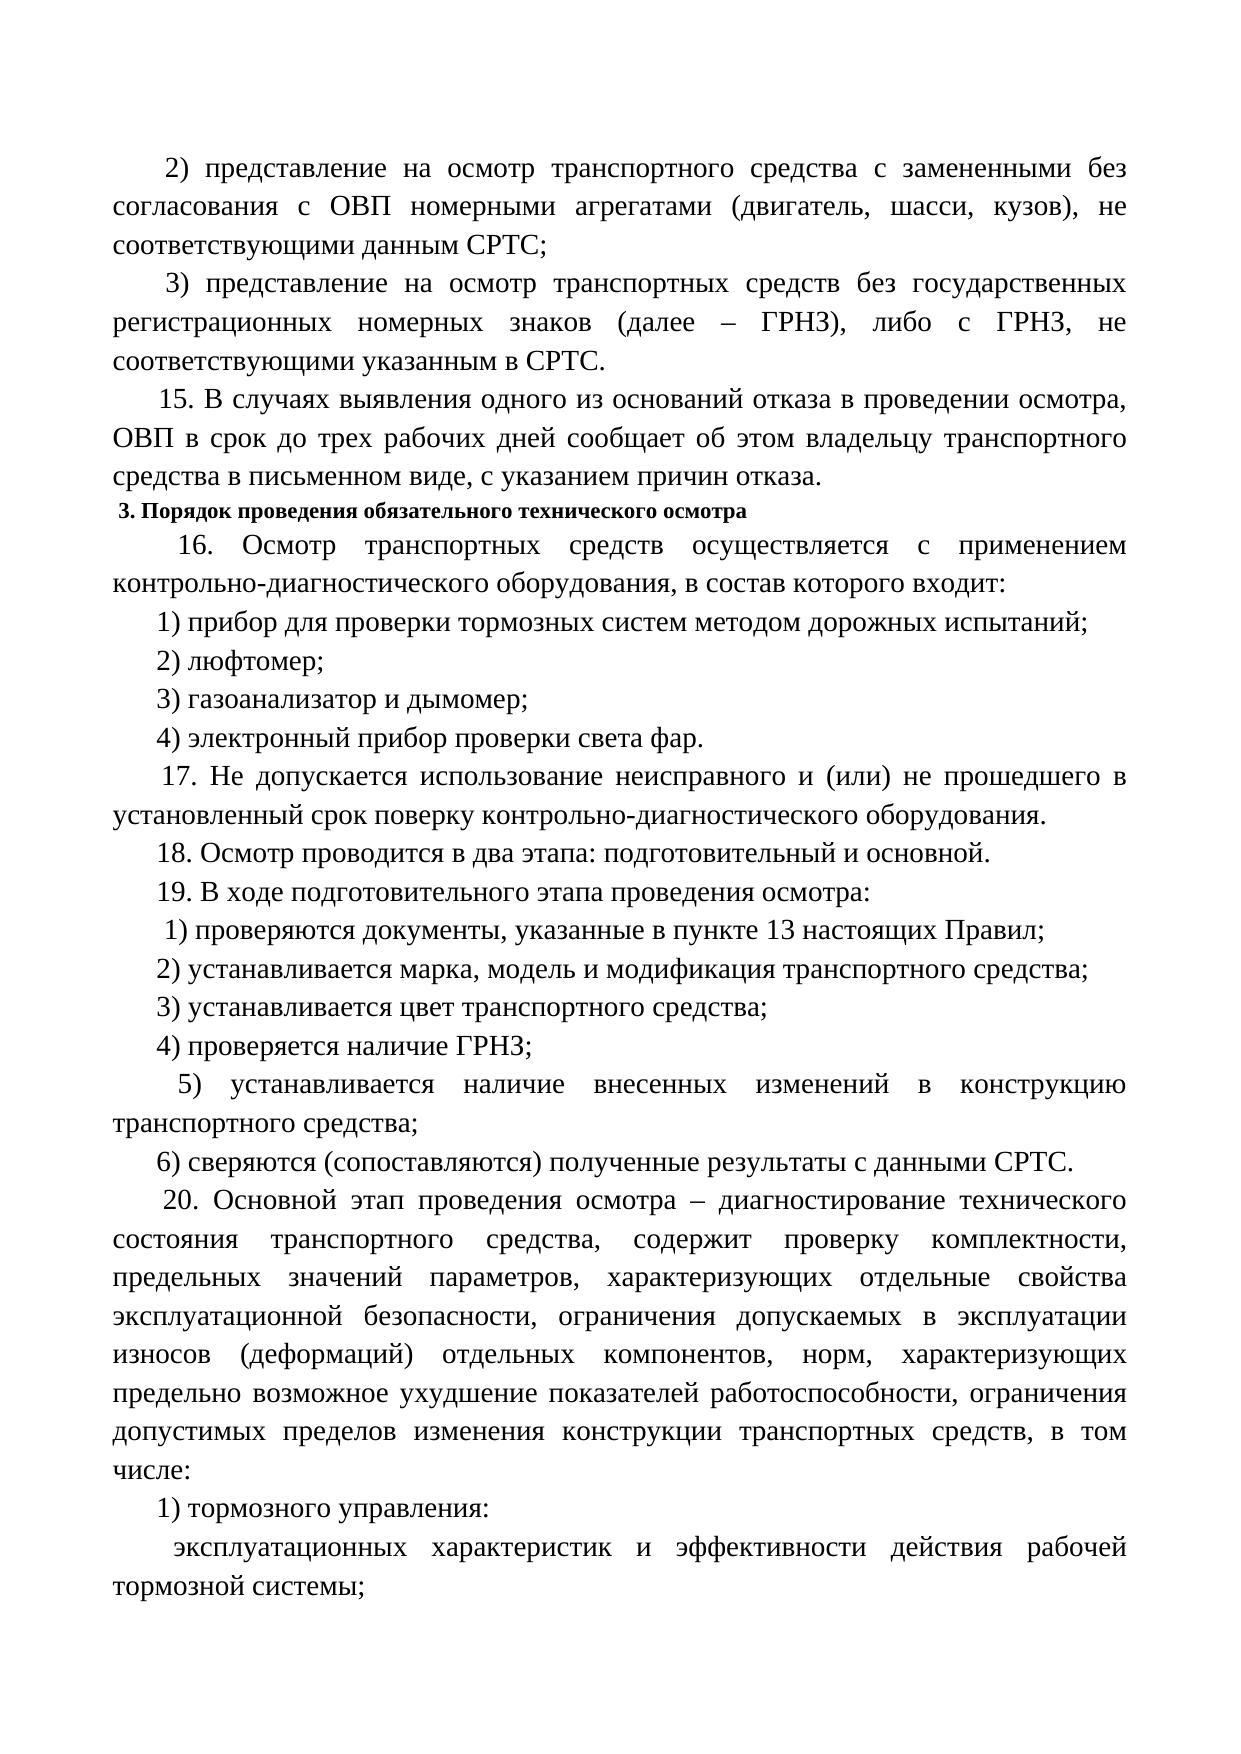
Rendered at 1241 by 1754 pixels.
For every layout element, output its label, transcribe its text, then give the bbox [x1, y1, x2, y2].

text 18. Осмотр проводится в два этапа: подготовительный и основной. [112, 835, 1128, 869]
text 2) люфтомер; [112, 643, 1128, 676]
text 4) проверяется наличие ГРНЗ; [112, 1028, 1128, 1062]
text 3) представление на осмотр транспортных средств без государственных регистрационных номерных знаков (далее – ГРНЗ), либо с ГРНЗ, не соответствующими указанным в СРТС. [112, 266, 1128, 376]
text 16. Осмотр транспортных средств осуществляется с применением контрольно-диагностического оборудования, в состав которого входит: [112, 527, 1128, 599]
text 2) устанавливается марка, модель и модификация транспортного средства; [112, 951, 1128, 984]
text 17. Не допускается использование неисправного и (или) не прошедшего в установленный срок поверку контрольно-диагностического оборудования. [112, 758, 1128, 830]
text 6) сверяются (сопоставляются) полученные результаты с данными СРТС. [112, 1144, 1128, 1177]
text 19. В ходе подготовительного этапа проведения осмотра: [112, 874, 1128, 907]
text 20. Основной этап проведения осмотра – диагностирование технического состояния транспортного средства, содержит проверку комплектности, предельных значений параметров, характеризующих отдельные свойства эксплуатационной безопасности, ограничения допускаемых в эксплуатации износов (деформаций) отдельных компонентов, норм, характеризующих предельно возможное ухудшение показателей работоспособности, ограничения допустимых пределов изменения конструкции транспортных средств, в том числе: [112, 1182, 1128, 1486]
text 3) устанавливается цвет транспортного средства; [112, 989, 1128, 1023]
text 1) прибор для проверки тормозных систем методом дорожных испытаний; [112, 604, 1128, 638]
text 15. В случаях выявления одного из оснований отказа в проведении осмотра, ОВП в срок до трех рабочих дней сообщает об этом владельцу транспортного средства в письменном виде, с указанием причин отказа. [112, 381, 1128, 492]
text 1) тормозного управления: [112, 1491, 1128, 1524]
text 2) представление на осмотр транспортного средства с замененными без согласования с ОВП номерными агрегатами (двигатель, шасси, кузов), не соответствующими данным СРТС; [112, 150, 1128, 261]
text 5) устанавливается наличие внесенных изменений в конструкцию транспортного средства; [112, 1067, 1128, 1139]
text 4) электронный прибор проверки света фар. [112, 720, 1128, 753]
text 3) газоанализатор и дымомер; [112, 681, 1128, 715]
text 3. Порядок проведения обязательного технического осмотра [112, 497, 1128, 523]
text эксплуатационных характеристик и эффективности действия рабочей тормозной системы; [112, 1529, 1128, 1601]
text 1) проверяются документы, указанные в пункте 13 настоящих Правил; [112, 912, 1128, 946]
